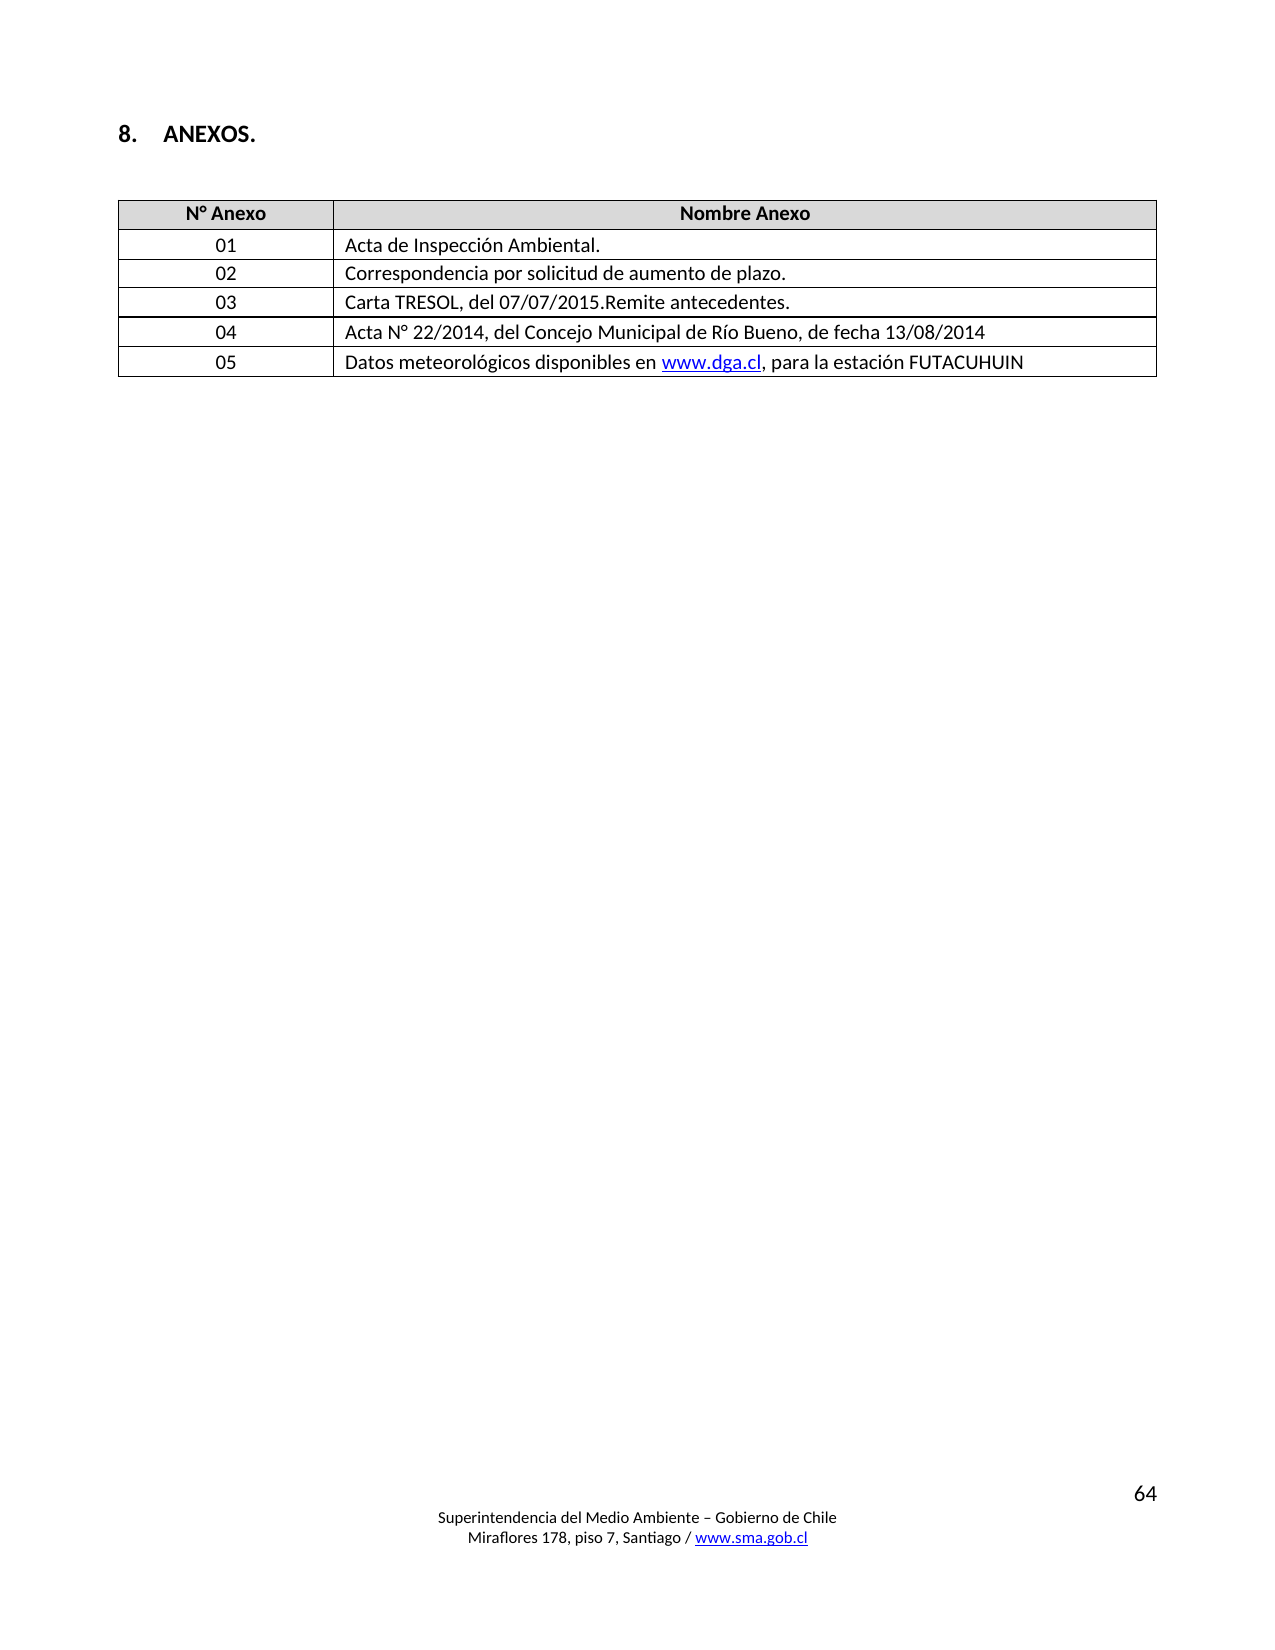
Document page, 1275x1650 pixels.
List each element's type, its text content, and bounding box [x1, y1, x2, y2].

table_cell 03 [119, 288, 333, 316]
table_cell 04 [119, 318, 333, 346]
table_cell Correspondencia por solicitud de aumento de plazo. [334, 260, 1156, 287]
table_cell Datos meteorológicos disponibles en www.dga.cl, para la estación FUTACUHUIN [334, 347, 1156, 376]
subtitle ANEXOS. [118, 118, 1157, 149]
table_cell 05 [119, 347, 333, 376]
table_header Nombre Anexo [334, 201, 1156, 229]
table_cell Acta de Inspección Ambiental. [334, 230, 1156, 259]
table_cell Carta TRESOL, del 07/07/2015.Remite antecedentes. [334, 288, 1156, 316]
table_cell 01 [119, 230, 333, 259]
table_cell Acta N° 22/2014, del Concejo Municipal de Río Bueno, de fecha 13/08/2014 [334, 318, 1156, 346]
table_header N° Anexo [119, 201, 333, 229]
table_cell 02 [119, 260, 333, 287]
